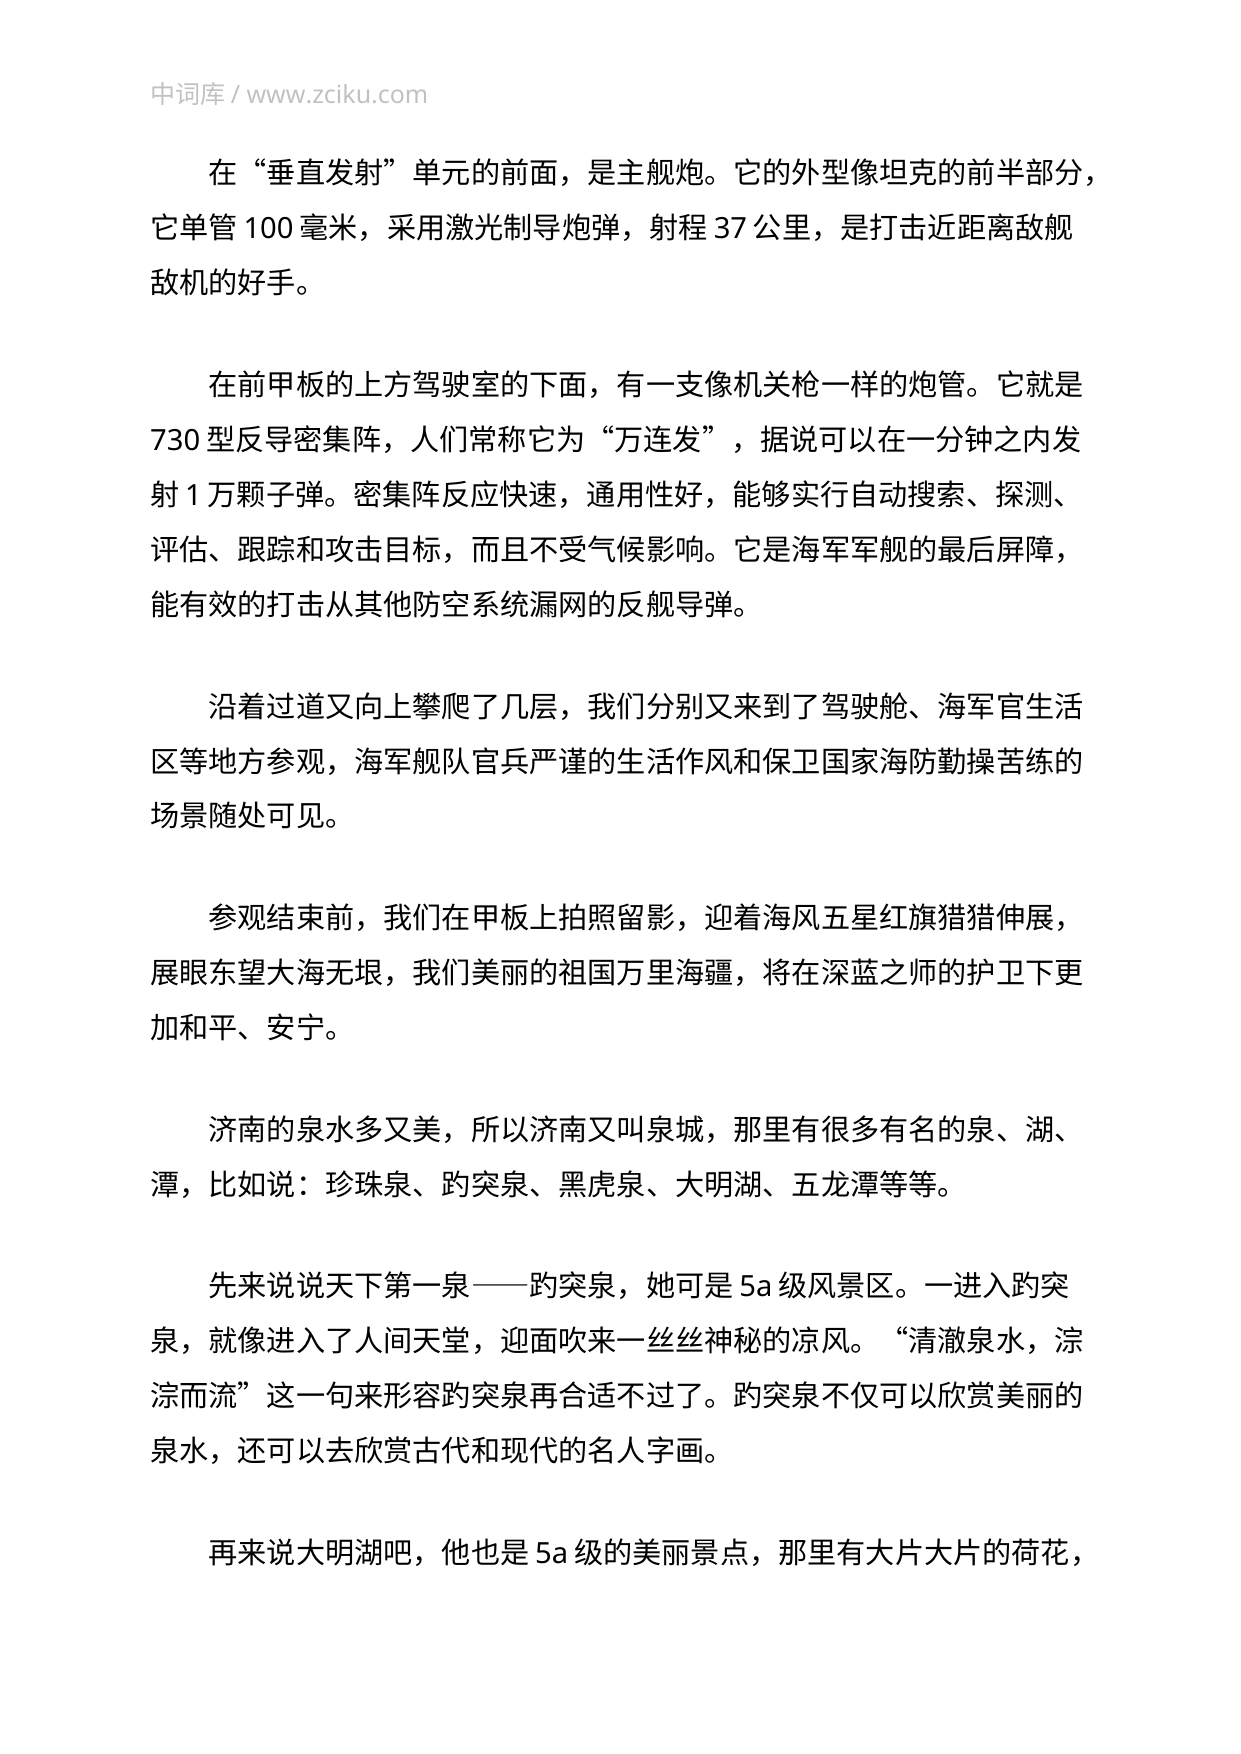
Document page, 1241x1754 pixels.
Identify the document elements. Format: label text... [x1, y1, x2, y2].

text 在前甲板的上方驾驶室的下面，有一支像机关枪一样的炮管。它就是730型反导密集阵，人们常称它为“万连发”，据说可以在一分钟之内发射1万颗子弹。密集阵反应快速，通用性好，能够实行自动搜索、探测、评估、跟踪和攻击目标，而且不受气候影响。它是海军军舰的最后屏障，能有效的打击从其他防空系统漏网的反舰导弹。 [150, 362, 1090, 624]
text 济南的泉水多又美，所以济南又叫泉城，那里有很多有名的泉、湖、潭，比如说：珍珠泉、趵突泉、黑虎泉、大明湖、五龙潭等等。 [150, 1106, 1090, 1203]
text 先来说说天下第一泉——趵突泉，她可是5a级风景区。一进入趵突泉，就像进入了人间天堂，迎面吹来一丝丝神秘的凉风。“清澈泉水，淙淙而流”这一句来形容趵突泉再合适不过了。趵突泉不仅可以欣赏美丽的泉水，还可以去欣赏古代和现代的名人字画。 [150, 1263, 1090, 1470]
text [150, 1529, 1090, 1572]
text 沿着过道又向上攀爬了几层，我们分别又来到了驾驶舱、海军官生活区等地方参观，海军舰队官兵严谨的生活作风和保卫国家海防勤操苦练的场景随处可见。 [150, 683, 1090, 835]
text 参观结束前，我们在甲板上拍照留影，迎着海风五星红旗猎猎伸展，展眼东望大海无垠，我们美丽的祖国万里海疆，将在深蓝之师的护卫下更加和平、安宁。 [150, 895, 1090, 1047]
text 在“垂直发射”单元的前面，是主舰炮。它的外型像坦克的前半部分，它单管100毫米，采用激光制导炮弹，射程37公里，是打击近距离敌舰敌机的好手。 [150, 150, 1090, 302]
